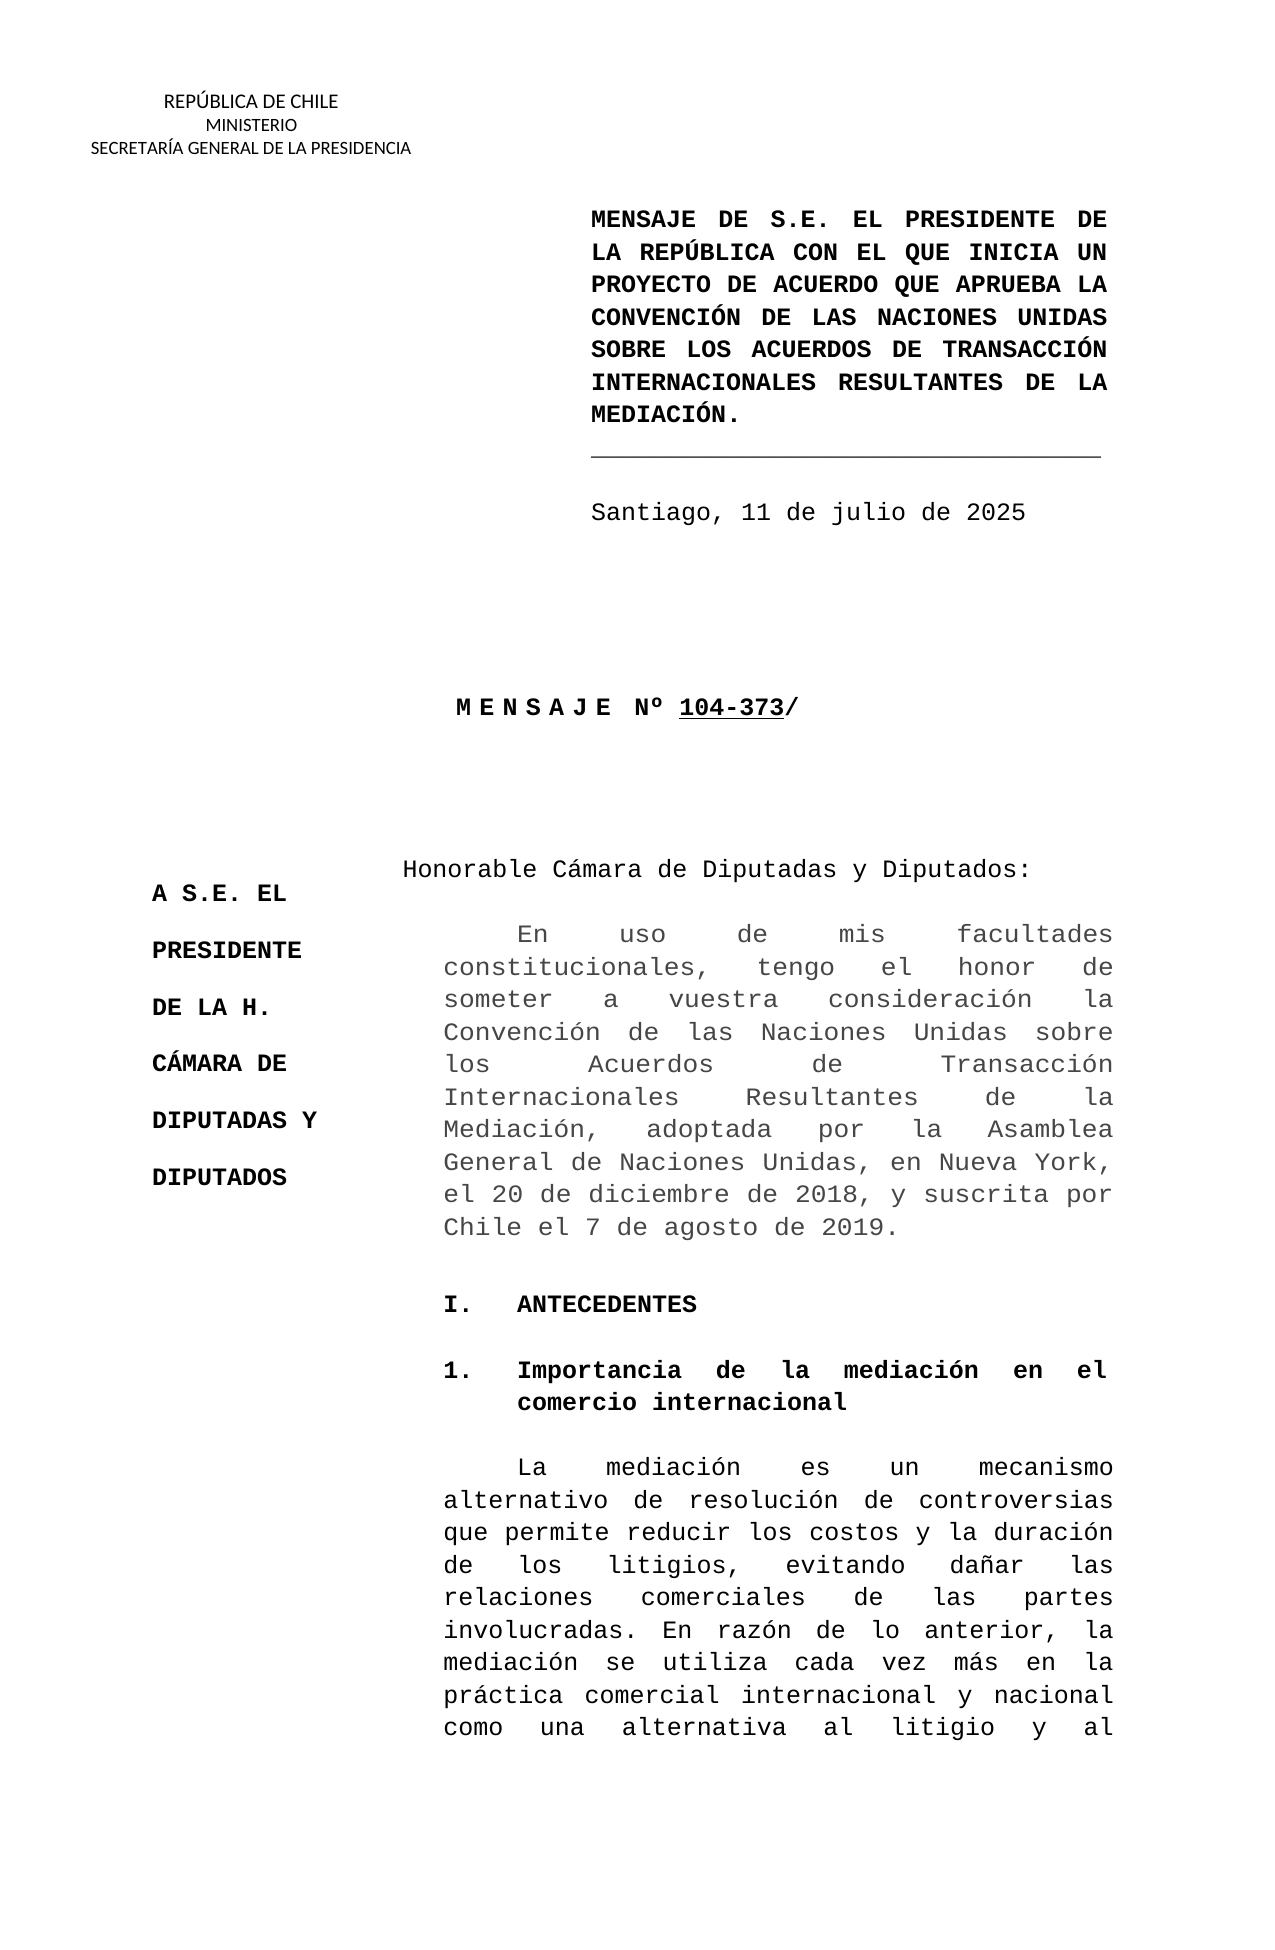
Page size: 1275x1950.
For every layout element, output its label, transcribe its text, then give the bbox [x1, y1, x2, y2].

text MENSAJE DE S.E. EL PRESIDENTE DE LA REPÚBLICA CON EL QUE INICIA UN PROYECTO DE ACUERDO QUE APRUEBA LA CONVENCIÓN DE LAS NACIONES UNIDAS SOBRE LOS ACUERDOS DE TRANSACCIÓN INTERNACIONALES RESULTANTES DE LA MEDIACIÓN. [591, 207, 1107, 430]
text En uso de mis facultades constitucionales, tengo el honor de someter a vuestra consideración la Convención de las Naciones Unidas sobre los Acuerdos de Transacción Internacionales Resultantes de la Mediación, adoptada por la Asamblea General de Naciones Unidas, en Nueva York, el 20 de diciembre de 2018, y suscrita por Chile el 7 de agosto de 2019. [443, 922, 1114, 1243]
list Importancia de la mediación en el comercio internacional [443, 1357, 1107, 1418]
text Honorable Cámara de Diputadas y Diputados: [387, 857, 1107, 885]
subtitle ANTECEDENTES [443, 1292, 1114, 1320]
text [443, 1455, 1114, 1743]
text __________________________________ [591, 434, 1114, 463]
subtitle MENSAJE Nº 104-373/ [148, 694, 1107, 723]
table_header A S.E. EL PRESIDENTE DE LA H. CÁMARA DE DIPUTADAS Y DIPUTADOS [136, 849, 387, 1286]
text Santiago, 11 de julio de 2025 [591, 499, 1107, 528]
